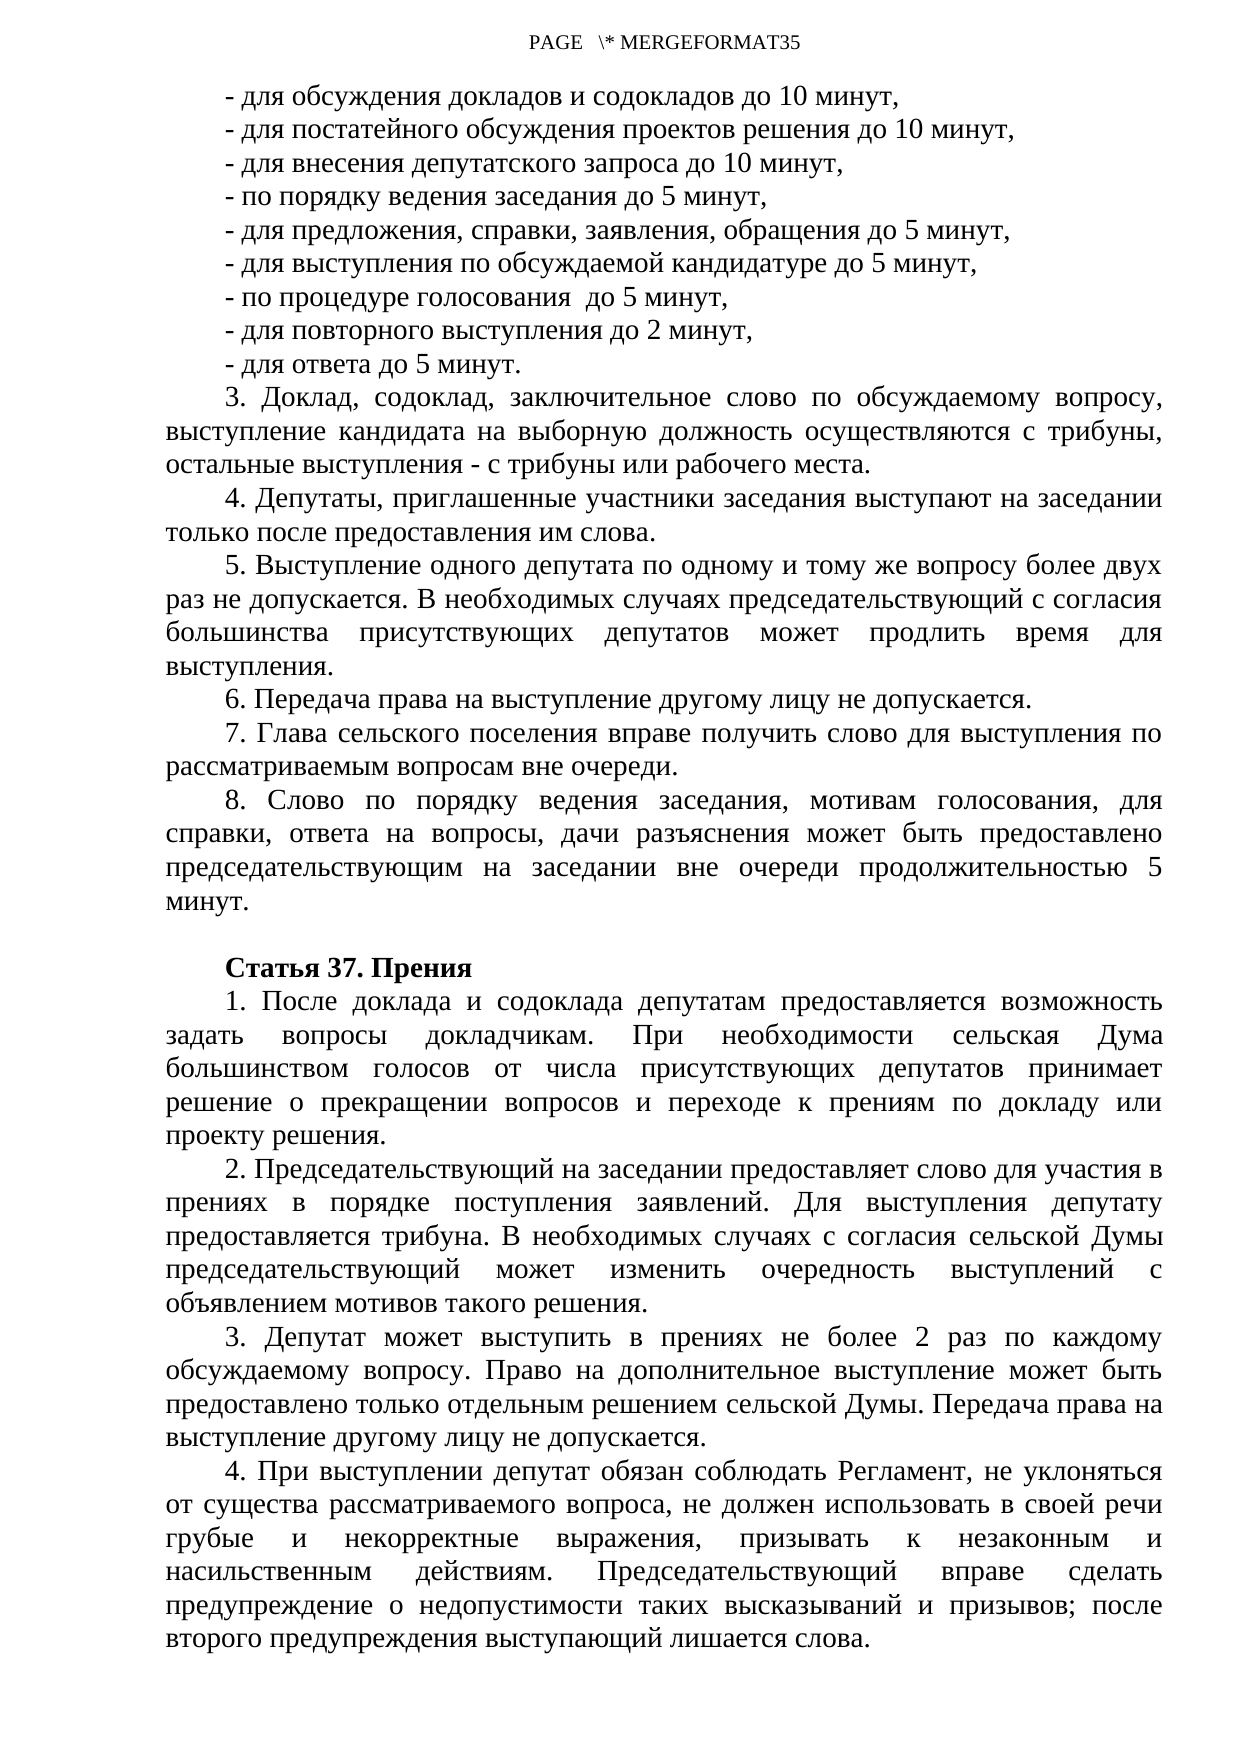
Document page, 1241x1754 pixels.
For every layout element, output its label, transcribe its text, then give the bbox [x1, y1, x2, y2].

text 3. Депутат может выступить в прениях не более 2 раз по каждому обсуждаемому вопросу. Право на дополнительное выступление может быть предоставлено только отдельным решением сельской Думы. Передача права на выступление другому лицу не допускается. [165, 1319, 1163, 1453]
text 6. Передача права на выступление другому лицу не допускается. [165, 681, 1163, 715]
text - для выступления по обсуждаемой кандидатуре до 5 минут, [165, 245, 1163, 279]
text - для повторного выступления до 2 минут, [165, 312, 1163, 346]
text Статья 37. Прения [165, 950, 1163, 983]
text 1. После доклада и содоклада депутатам предоставляется возможность задать вопросы докладчикам. При необходимости сельская Дума большинством голосов от числа присутствующих депутатов принимает решение о прекращении вопросов и переходе к прениям по докладу или проекту решения. [165, 983, 1163, 1151]
text - для внесения депутатского запроса до 10 минут, [165, 145, 1163, 178]
text 3. Доклад, содоклад, заключительное слово по обсуждаемому вопросу, выступление кандидата на выборную должность осуществляются с трибуны, остальные выступления - с трибуны или рабочего места. [165, 379, 1163, 480]
text 8. Слово по порядку ведения заседания, мотивам голосования, для справки, ответа на вопросы, дачи разъяснения может быть предоставлено председательствующим на заседании вне очереди продолжительностью 5 минут. [165, 782, 1163, 916]
text - для обсуждения докладов и содокладов до 10 минут, [165, 78, 1163, 111]
text - по процедуре голосования до 5 минут, [165, 279, 1163, 312]
text 4. При выступлении депутат обязан соблюдать Регламент, не уклоняться от существа рассматриваемого вопроса, не должен использовать в своей речи грубые и некорректные выражения, призывать к незаконным и насильственным действиям. Председательствующий вправе сделать предупреждение о недопустимости таких высказываний и призывов; после второго предупреждения выступающий лишается слова. [165, 1453, 1163, 1654]
text 2. Председательствующий на заседании предоставляет слово для участия в прениях в порядке поступления заявлений. Для выступления депутату предоставляется трибуна. В необходимых случаях с согласия сельской Думы председательствующий может изменить очередность выступлений с объявлением мотивов такого решения. [165, 1151, 1163, 1319]
text 4. Депутаты, приглашенные участники заседания выступают на заседании только после предоставления им слова. [165, 480, 1163, 547]
text 7. Глава сельского поселения вправе получить слово для выступления по рассматриваемым вопросам вне очереди. [165, 715, 1163, 782]
text - для предложения, справки, заявления, обращения до 5 минут, [165, 212, 1163, 245]
text 5. Выступление одного депутата по одному и тому же вопросу более двух раз не допускается. В необходимых случаях председательствующий с согласия большинства присутствующих депутатов может продлить время для выступления. [165, 547, 1163, 681]
text - для ответа до 5 минут. [165, 346, 1163, 379]
text - по порядку ведения заседания до 5 минут, [165, 178, 1163, 212]
text - для постатейного обсуждения проектов решения до 10 минут, [165, 111, 1163, 145]
